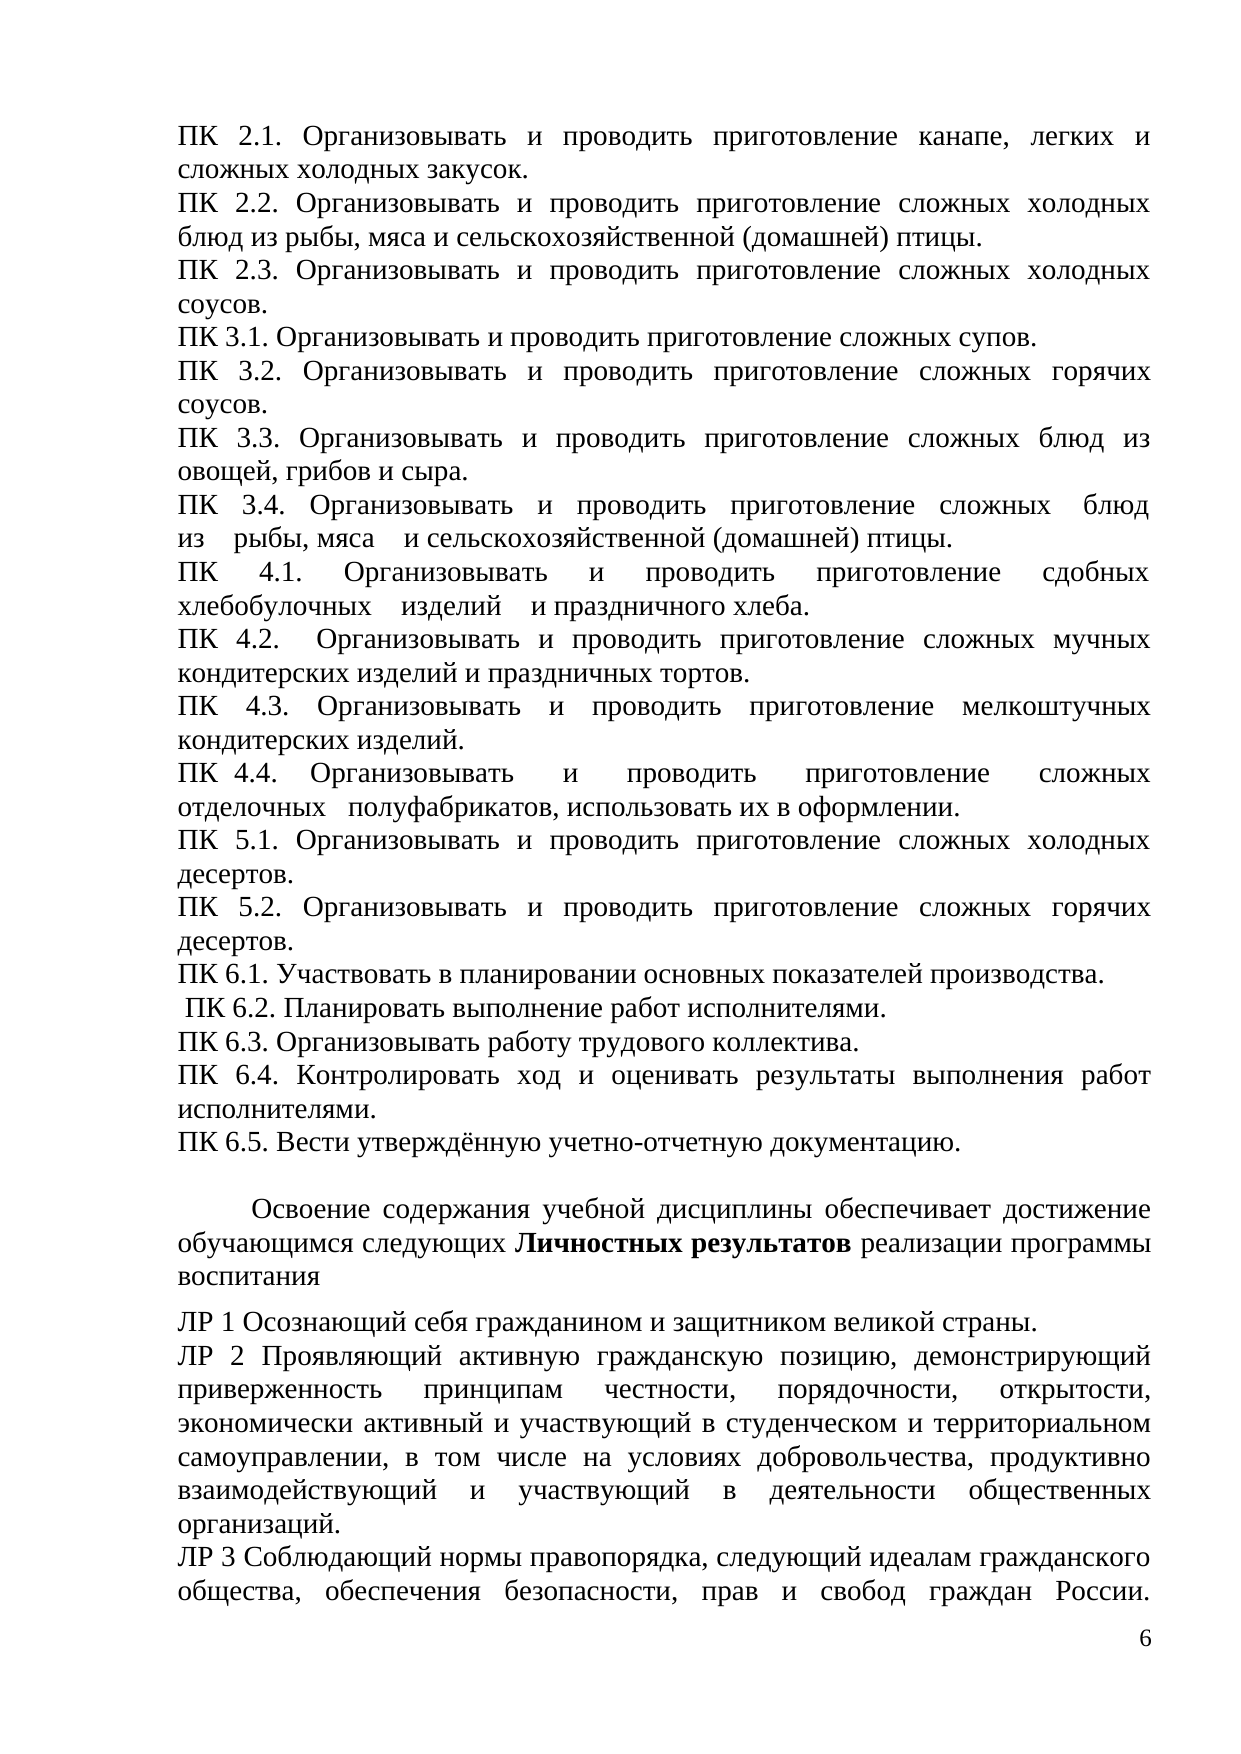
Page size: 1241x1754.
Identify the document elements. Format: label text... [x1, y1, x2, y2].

text ПК 6.3. Организовывать работу трудового коллектива. [177, 1024, 1152, 1057]
text Освоение содержания учебной дисциплины обеспечивает достижение обучающимся следующих Личностных результатов реализации программы воспитания [177, 1191, 1152, 1292]
text ПК 5.1. Организовывать и проводить приготовление сложных холодных десертов. [177, 822, 1152, 889]
text ПК 6.5. Вести утверждённую учетно-отчетную документацию. [177, 1124, 1152, 1158]
text ПК 6.1. Участвовать в планировании основных показателей производства. [177, 957, 1152, 990]
text ПК 4.3. Организовывать и проводить приготовление мелкоштучных кондитерских изделий. [177, 688, 1152, 755]
text ПК 3.1. Организовывать и проводить приготовление сложных супов. [177, 319, 1152, 353]
text ПК 3.3. Организовывать и проводить приготовление сложных блюд из овощей, грибов и сыра. [177, 420, 1152, 487]
text ПК 3.2. Организовывать и проводить приготовление сложных горячих соусов. [177, 353, 1152, 420]
text ПК 4.4. Организовывать и проводить приготовление сложных отделочных полуфабрикатов, использовать их в оформлении. [177, 755, 1152, 822]
text ЛР 2 Проявляющий активную гражданскую позицию, демонстрирующий приверженность принципам честности, порядочности, открытости, экономически активный и участвующий в студенческом и территориальном самоуправлении, в том числе на условиях добровольчества, продуктивно взаимодействующий и участвующий в деятельности общественных организаций. [177, 1338, 1152, 1539]
text ПК 2.2. Организовывать и проводить приготовление сложных холодных блюд из рыбы, мяса и сельскохозяйственной (домашней) птицы. [177, 185, 1152, 252]
text ПК 2.3. Организовывать и проводить приготовление сложных холодных соусов. [177, 252, 1152, 319]
text ЛР 1 Осознающий себя гражданином и защитником великой страны. [177, 1304, 1152, 1338]
text ПК 4.1. Организовывать и проводить приготовление сдобных хлебобулочных изделий и праздничного хлеба. [177, 554, 1152, 621]
text ПК 5.2. Организовывать и проводить приготовление сложных горячих десертов. [177, 889, 1152, 957]
text ПК 4.2. Организовывать и проводить приготовление сложных мучных кондитерских изделий и праздничных тортов. [177, 621, 1152, 688]
text ПК 6.4. Контролировать ход и оценивать результаты выполнения работ исполнителями. [177, 1057, 1152, 1124]
text ПК 2.1. Организовывать и проводить приготовление канапе, легких и сложных холодных закусок. [177, 118, 1152, 185]
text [177, 1539, 1152, 1606]
text ПК 3.4. Организовывать и проводить приготовление сложных блюд из рыбы, мяса и сельскохозяйственной (домашней) птицы. [177, 487, 1152, 554]
text ПК 6.2. Планировать выполнение работ исполнителями. [177, 990, 1152, 1024]
